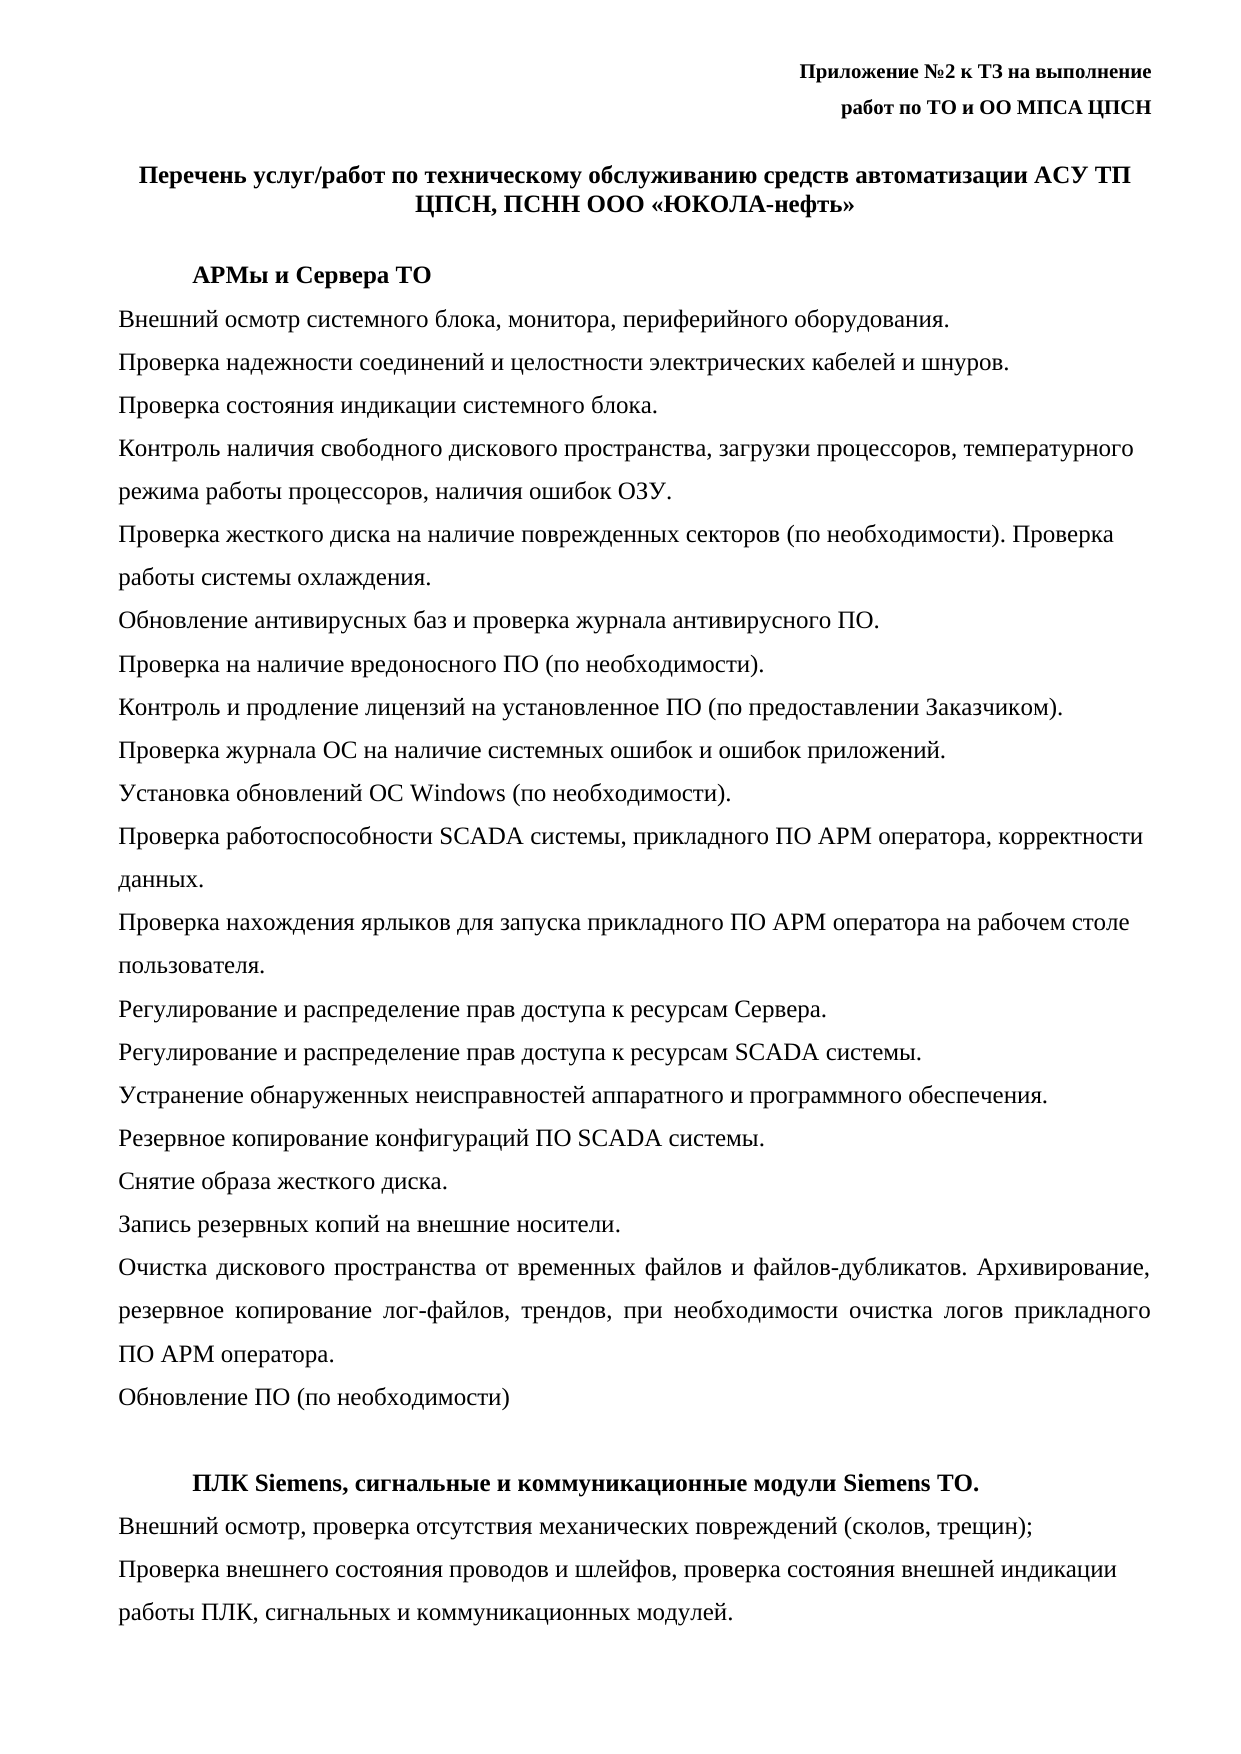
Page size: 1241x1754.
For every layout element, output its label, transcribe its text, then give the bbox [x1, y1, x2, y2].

text Установка обновлений ОС Windows (по необходимости). [118, 778, 1152, 807]
text Проверка на наличие вредоносного ПО (по необходимости). [118, 649, 1152, 677]
text Внешний осмотр системного блока, монитора, периферийного оборудования. [118, 304, 1152, 332]
text работ по ТО и ОО МПСА ЦПСН [118, 95, 1152, 119]
text Устранение обнаруженных неисправностей аппаратного и программного обеспечения. [118, 1080, 1152, 1109]
text Очистка дискового пространства от временных файлов и файлов-дубликатов. Архивирование, резервное копирование лог-файлов, трендов, при необходимости очистка логов прикладного ПО АРМ оператора. [118, 1252, 1152, 1367]
text Проверка жесткого диска на наличие поврежденных секторов (по необходимости). Проверка работы системы охлаждения. [118, 519, 1152, 591]
text Резервное копирование конфигураций ПО SCADA системы. [118, 1123, 1152, 1152]
text Проверка нахождения ярлыков для запуска прикладного ПО АРМ оператора на рабочем столе пользователя. [118, 907, 1152, 979]
text Регулирование и распределение прав доступа к ресурсам Сервера. [118, 994, 1152, 1022]
text Обновление ПО (по необходимости) [118, 1382, 1152, 1411]
text Проверка внешнего состояния проводов и шлейфов, проверка состояния внешней индикации работы ПЛК, сигнальных и коммуникационных модулей. [118, 1554, 1152, 1626]
text Регулирование и распределение прав доступа к ресурсам SCADA системы. [118, 1037, 1152, 1066]
text АРМы и Сервера ТО [118, 261, 1152, 289]
text Контроль наличия свободного дискового пространства, загрузки процессоров, температурного режима работы процессоров, наличия ошибок ОЗУ. [118, 433, 1152, 505]
text ПЛК Siemens, сигнальные и коммуникационные модули Siemens ТО. [118, 1468, 1152, 1497]
text Проверка надежности соединений и целостности электрических кабелей и шнуров. [118, 347, 1152, 376]
text Контроль и продление лицензий на установленное ПО (по предоставлении Заказчиком). Проверка журнала ОС на наличие системных ошибок и ошибок приложений. [118, 692, 1152, 764]
text Перечень услуг/работ по техническому обслуживанию средств автоматизации АСУ ТП ЦПСН, ПСНН ООО «ЮКОЛА-нефть» [118, 160, 1152, 217]
text Проверка работоспособности SCADA системы, прикладного ПО АРМ оператора, корректности данных. [118, 821, 1152, 893]
text Внешний осмотр, проверка отсутствия механических повреждений (сколов, трещин); [118, 1511, 1152, 1540]
text Приложение №2 к ТЗ на выполнение [118, 59, 1152, 83]
text Проверка состояния индикации системного блока. [118, 390, 1152, 419]
text Обновление антивирусных баз и проверка журнала антивирусного ПО. [118, 606, 1152, 634]
text Снятие образа жесткого диска. [118, 1166, 1152, 1195]
text Запись резервных копий на внешние носители. [118, 1209, 1152, 1238]
